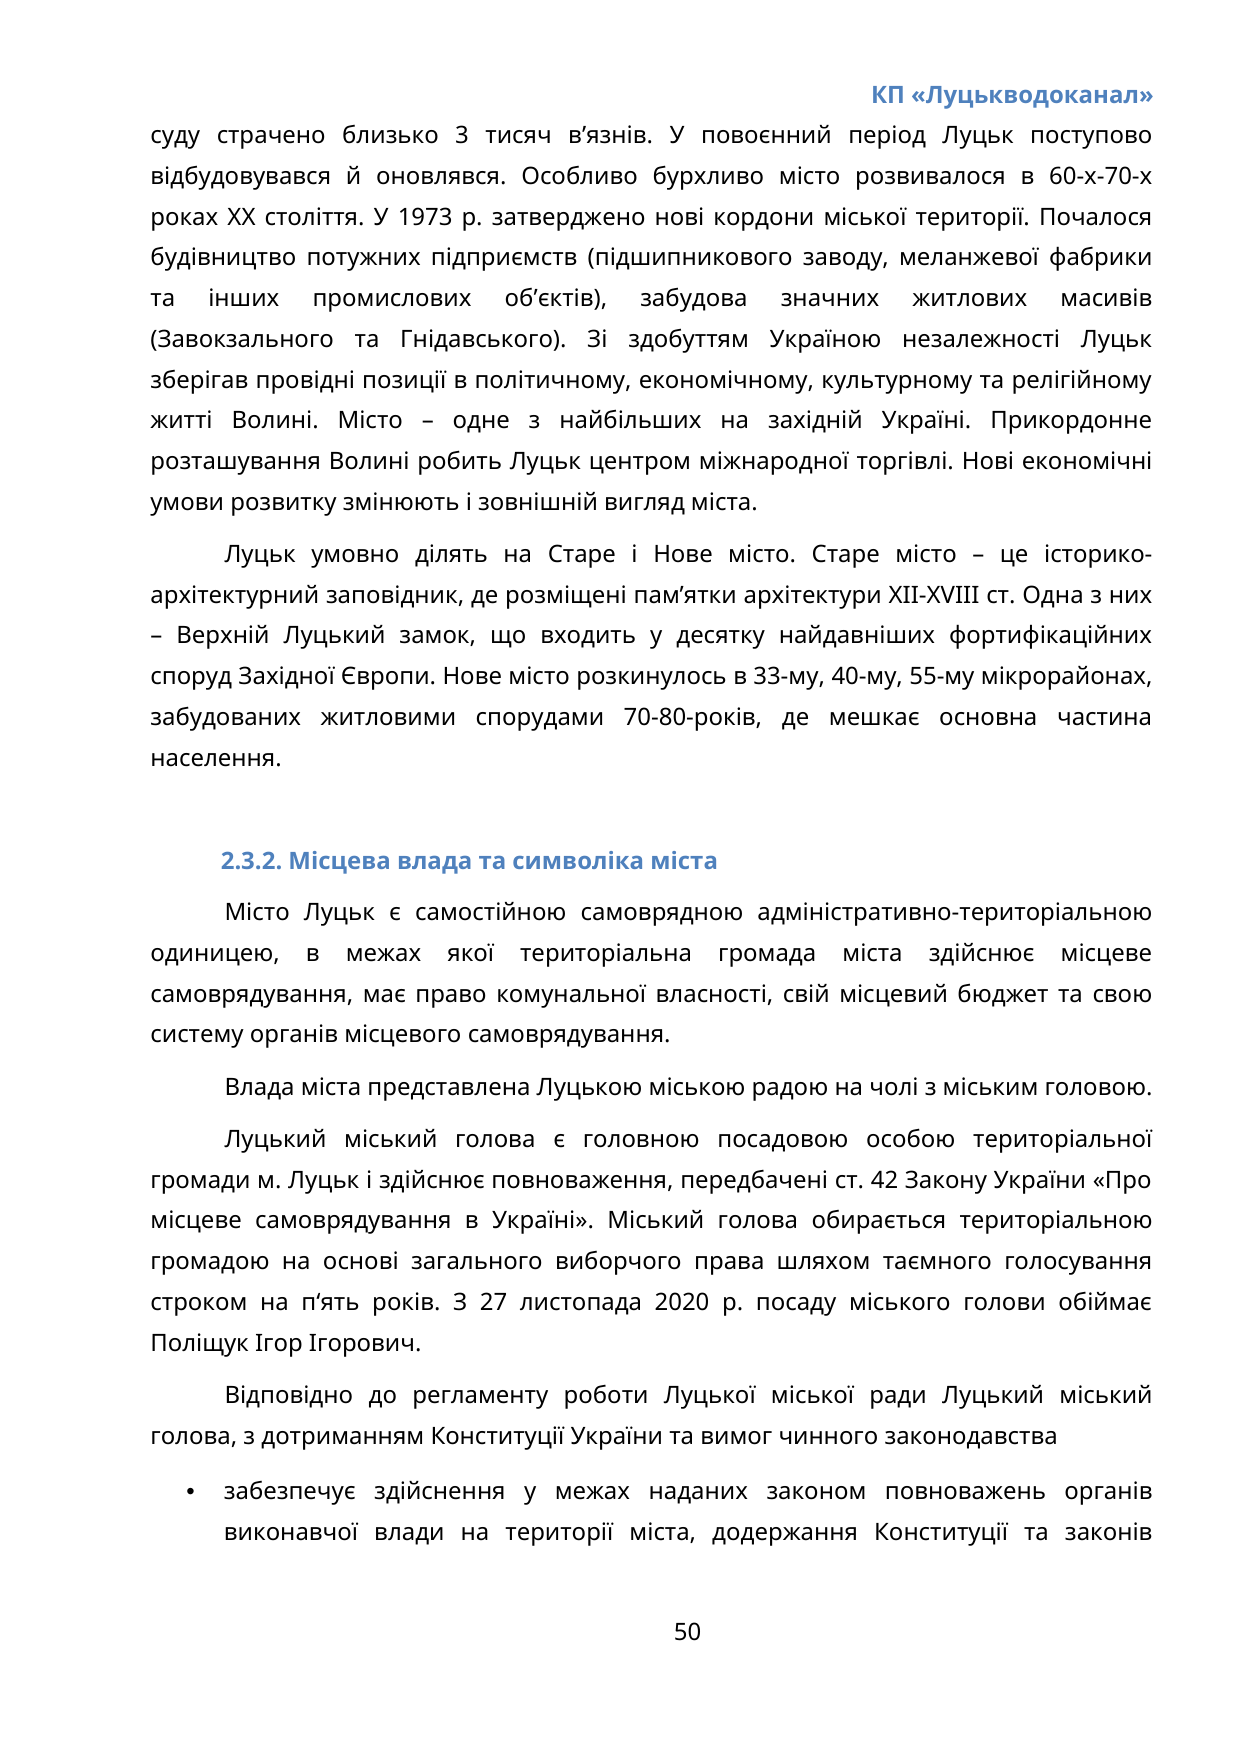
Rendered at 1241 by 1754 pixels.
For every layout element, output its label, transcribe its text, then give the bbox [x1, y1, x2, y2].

text Влада міста представлена Луцькою міською радою на чолі з міським головою. [150, 1069, 1153, 1102]
text Відповідно до регламенту роботи Луцької міської ради Луцький міський голова, з дотриманням Конституції України та вимог чинного законодавства [150, 1378, 1153, 1451]
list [186, 1474, 1153, 1547]
text Місто Луцьк є самостійною самоврядною адміністративно-територіальною одиницею, в межах якої територіальна громада міста здійснює місцеве самоврядування, має право комунальної власності, свій місцевий бюджет та свою систему органів місцевого самоврядування. [150, 895, 1153, 1050]
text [150, 118, 1153, 517]
text Луцький міський голова є головною посадовою особою територіальної громади м. Луцьк і здійснює повноваження, передбачені ст. 42 Закону України «Про місцеве самоврядування в Україні». Міський голова обирається територіальною громадою на основі загального виборчого права шляхом таємного голосування строком на п‘ять років. З 27 листопада 2020 р. посаду міського голови обіймає Поліщук Ігор Ігорович. [150, 1122, 1153, 1358]
text Луцьк умовно ділять на Старе і Нове місто. Старе місто – це історико-архітектурний заповідник, де розміщені пам’ятки архітектури ХІІ-ХVIII ст. Одна з них – Верхній Луцький замок, що входить у десятку найдавніших фортифікаційних споруд Західної Європи. Нове місто розкинулось в 33-му, 40-му, 55-му мікрорайонах, забудованих житловими спорудами 70-80-років, де мешкає основна частина населення. [150, 537, 1153, 773]
subtitle 2.3.2. Місцева влада та символіка міста [221, 844, 1152, 877]
